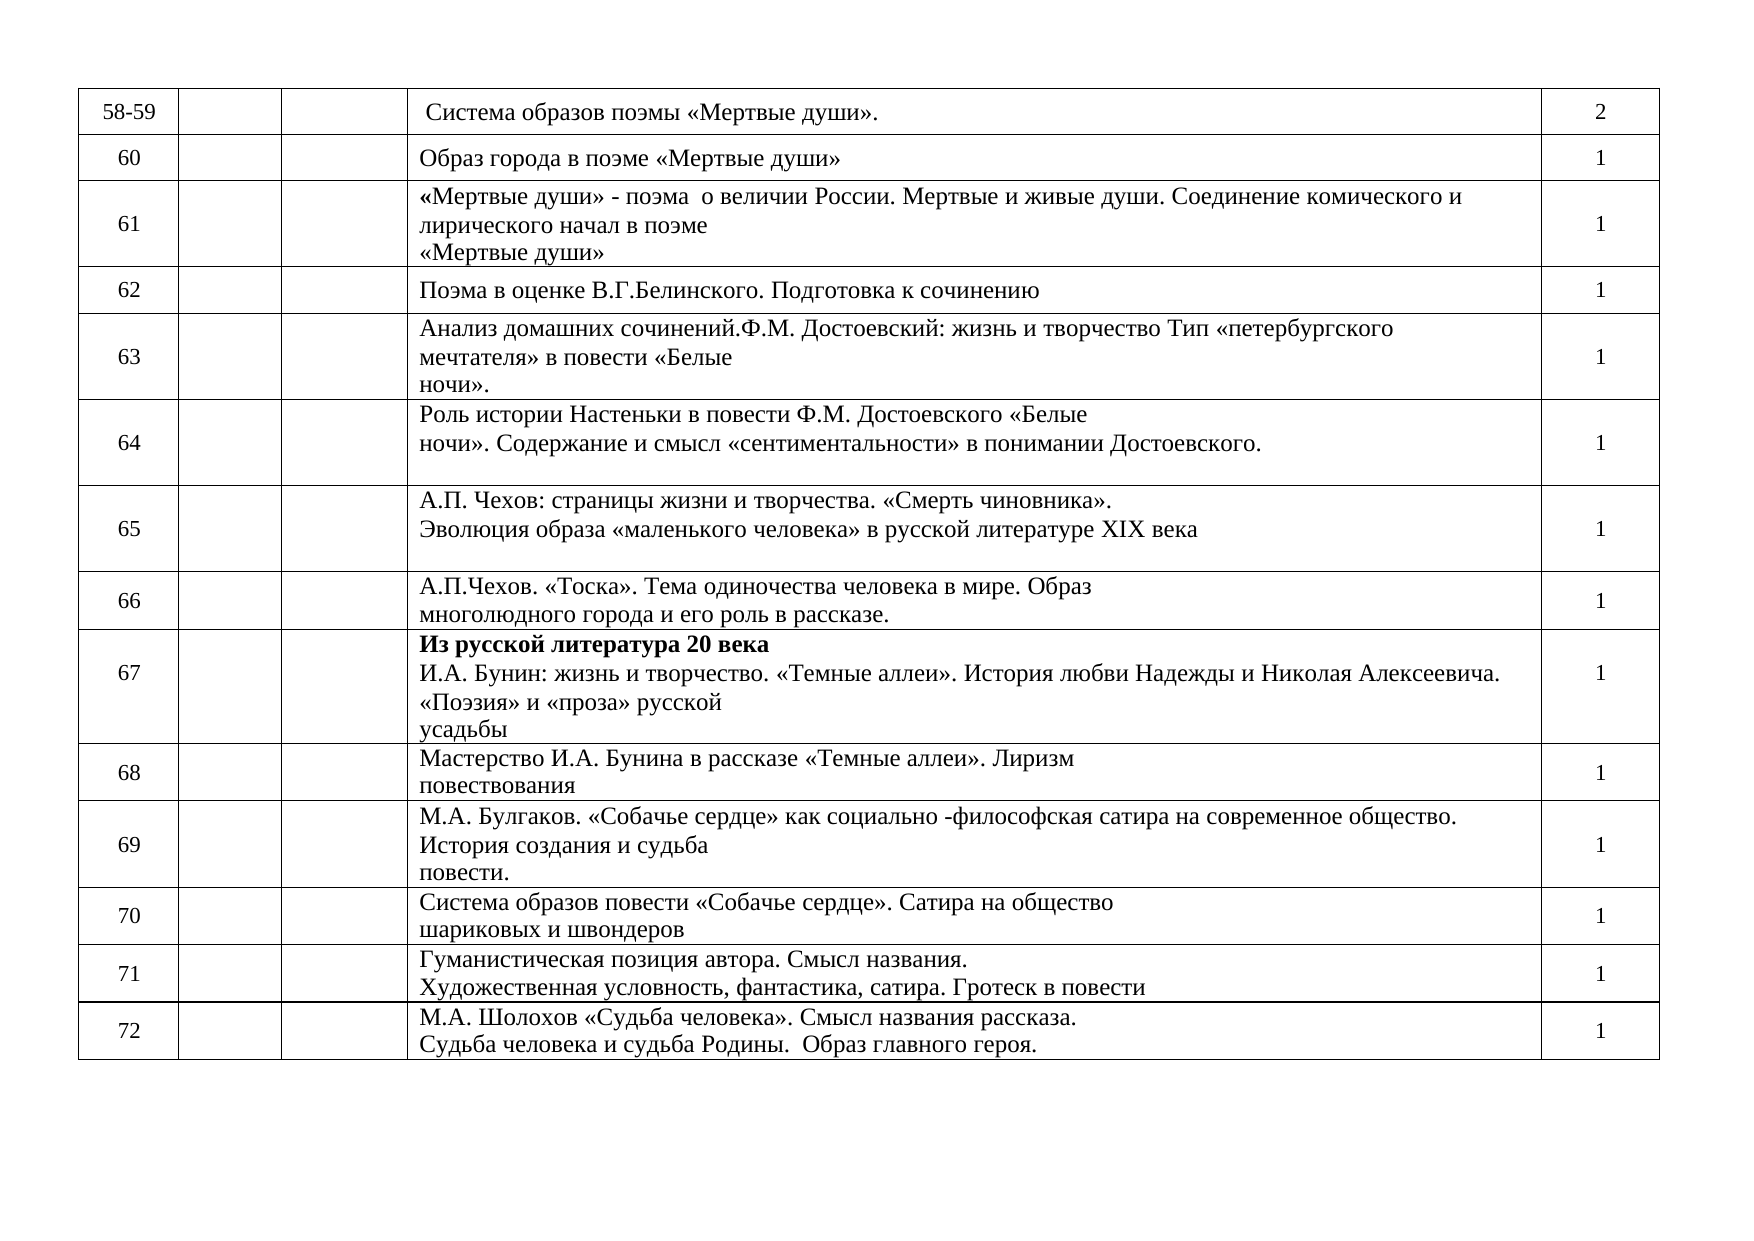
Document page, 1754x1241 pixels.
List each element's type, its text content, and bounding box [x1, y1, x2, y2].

table_cell [179, 744, 281, 800]
table_cell 67 [79, 630, 178, 743]
table_cell А.П. Чехов: страницы жизни и творчества. «Смерть чиновника». Эволюция образа «маленького человека» в русской литературе XIX века [408, 486, 1541, 571]
table_cell 1 [1542, 945, 1659, 1001]
table_cell 1 [1542, 572, 1659, 628]
table_cell Система образов повести «Собачье сердце». Сатира на общество шариковых и швондеров [408, 888, 1541, 944]
table_cell 1 [1542, 135, 1659, 180]
table_cell 1 [1542, 801, 1659, 887]
table_cell 69 [79, 801, 178, 887]
table_cell [179, 267, 281, 312]
table_cell [282, 1003, 407, 1059]
table_cell [179, 314, 281, 399]
table_cell [179, 400, 281, 485]
table_cell Анализ домашних сочинений.Ф.М. Достоевский: жизнь и творчество Тип «петербургского мечтателя» в повести «Белые ночи». [408, 314, 1541, 399]
table_cell [282, 572, 407, 628]
table_cell Поэма в оценке В.Г.Белинского. Подготовка к сочинению [408, 267, 1541, 312]
table_cell 1 [1542, 181, 1659, 266]
table_header Система образов поэмы «Мертвые души». [408, 89, 1541, 134]
table_cell [282, 801, 407, 887]
table_cell 1 [1542, 267, 1659, 312]
table_cell Из русской литература 20 века И.А. Бунин: жизнь и творчество. «Темные аллеи». История любви Надежды и Николая Алексеевича. «Поэзия» и «проза» русской усадьбы [408, 630, 1541, 743]
table_cell 1 [1542, 314, 1659, 399]
table_header 2 [1542, 89, 1659, 134]
table_cell 60 [79, 135, 178, 180]
table_cell [282, 400, 407, 485]
table_cell [282, 945, 407, 1001]
table_cell [179, 181, 281, 266]
table_cell [179, 630, 281, 743]
table_cell 1 [1542, 400, 1659, 485]
table_header [179, 89, 281, 134]
table_cell 62 [79, 267, 178, 312]
table_cell 71 [79, 945, 178, 1001]
table_cell [179, 945, 281, 1001]
table_cell Мастерство И.А. Бунина в рассказе «Темные аллеи». Лиризм повествования [408, 744, 1541, 800]
table_cell [179, 135, 281, 180]
table_cell Образ города в поэме «Мертвые души» [408, 135, 1541, 180]
table_cell 1 [1542, 1003, 1659, 1059]
table_header [282, 89, 407, 134]
table_cell 70 [79, 888, 178, 944]
table_cell 1 [1542, 888, 1659, 944]
table_cell 64 [79, 400, 178, 485]
table_cell [282, 314, 407, 399]
table_cell [282, 267, 407, 312]
table_cell «Мертвые души» - поэма о величии России. Мертвые и живые души. Соединение комического и лирического начал в поэме «Мертвые души» [408, 181, 1541, 266]
table_cell [179, 888, 281, 944]
table_cell [282, 181, 407, 266]
table_cell А.П.Чехов. «Тоска». Тема одиночества человека в мире. Образ многолюдного города и его роль в рассказе. [408, 572, 1541, 628]
table_cell [282, 135, 407, 180]
table_cell [282, 744, 407, 800]
table_cell 1 [1542, 630, 1659, 743]
table_cell 66 [79, 572, 178, 628]
table_cell [179, 486, 281, 571]
table_cell 65 [79, 486, 178, 571]
table_cell 1 [1542, 744, 1659, 800]
table_cell М.А. Булгаков. «Собачье сердце» как социально -философская сатира на современное общество. История создания и судьба повести. [408, 801, 1541, 887]
table_cell [179, 1003, 281, 1059]
table_cell 63 [79, 314, 178, 399]
table_cell 68 [79, 744, 178, 800]
table_cell 1 [1542, 486, 1659, 571]
table_cell М.А. Шолохов «Судьба человека». Смысл названия рассказа. Судьба человека и судьба Родины. Образ главного героя. [408, 1003, 1541, 1059]
table_cell 61 [79, 181, 178, 266]
table_cell [282, 888, 407, 944]
table_cell [282, 630, 407, 743]
table_cell [179, 572, 281, 628]
table_cell 72 [79, 1003, 178, 1059]
table_cell Роль истории Настеньки в повести Ф.М. Достоевского «Белые ночи». Содержание и смысл «сентиментальности» в понимании Достоевского. [408, 400, 1541, 485]
table_header 58-59 [79, 89, 178, 134]
table_cell [282, 486, 407, 571]
table_cell Гуманистическая позиция автора. Смысл названия. Художественная условность, фантастика, сатира. Гротеск в повести [408, 945, 1541, 1001]
table_cell [179, 801, 281, 887]
